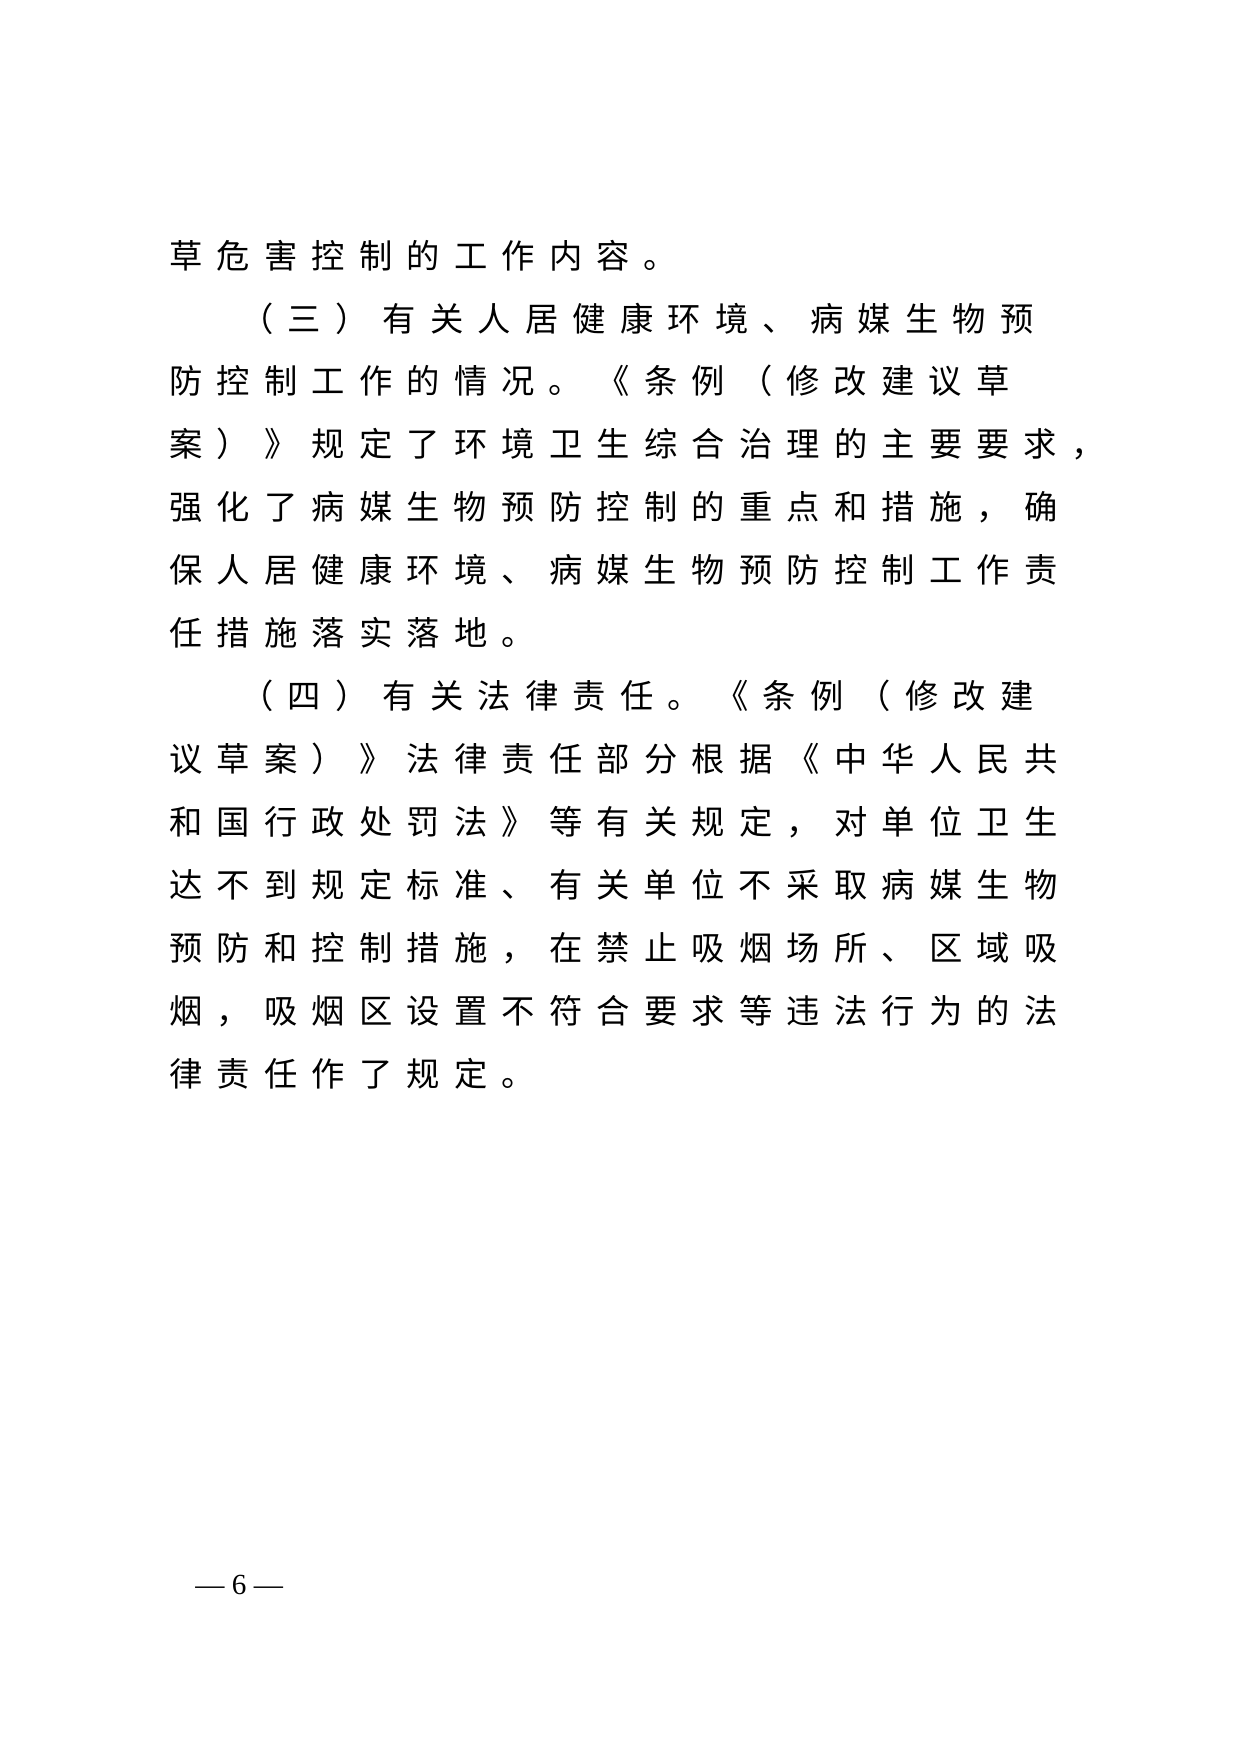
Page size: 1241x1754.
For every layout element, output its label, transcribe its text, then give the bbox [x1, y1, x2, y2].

text （三）有关人居健康环境、病媒生物预防控制工作的情况。《条例（修改建议草案）》规定了环境卫生综合治理的主要要求，强化了病媒生物预防控制的重点和措施，确保人居健康环境、病媒生物预防控制工作责任措施落实落地。 [169, 285, 1071, 663]
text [169, 222, 1071, 285]
text （四）有关法律责任。《条例（修改建议草案）》法律责任部分根据《中华人民共和国行政处罚法》等有关规定，对单位卫生达不到规定标准、有关单位不采取病媒生物预防和控制措施，在禁止吸烟场所、区域吸烟，吸烟区设置不符合要求等违法行为的法律责任作了规定。 [169, 663, 1071, 1103]
